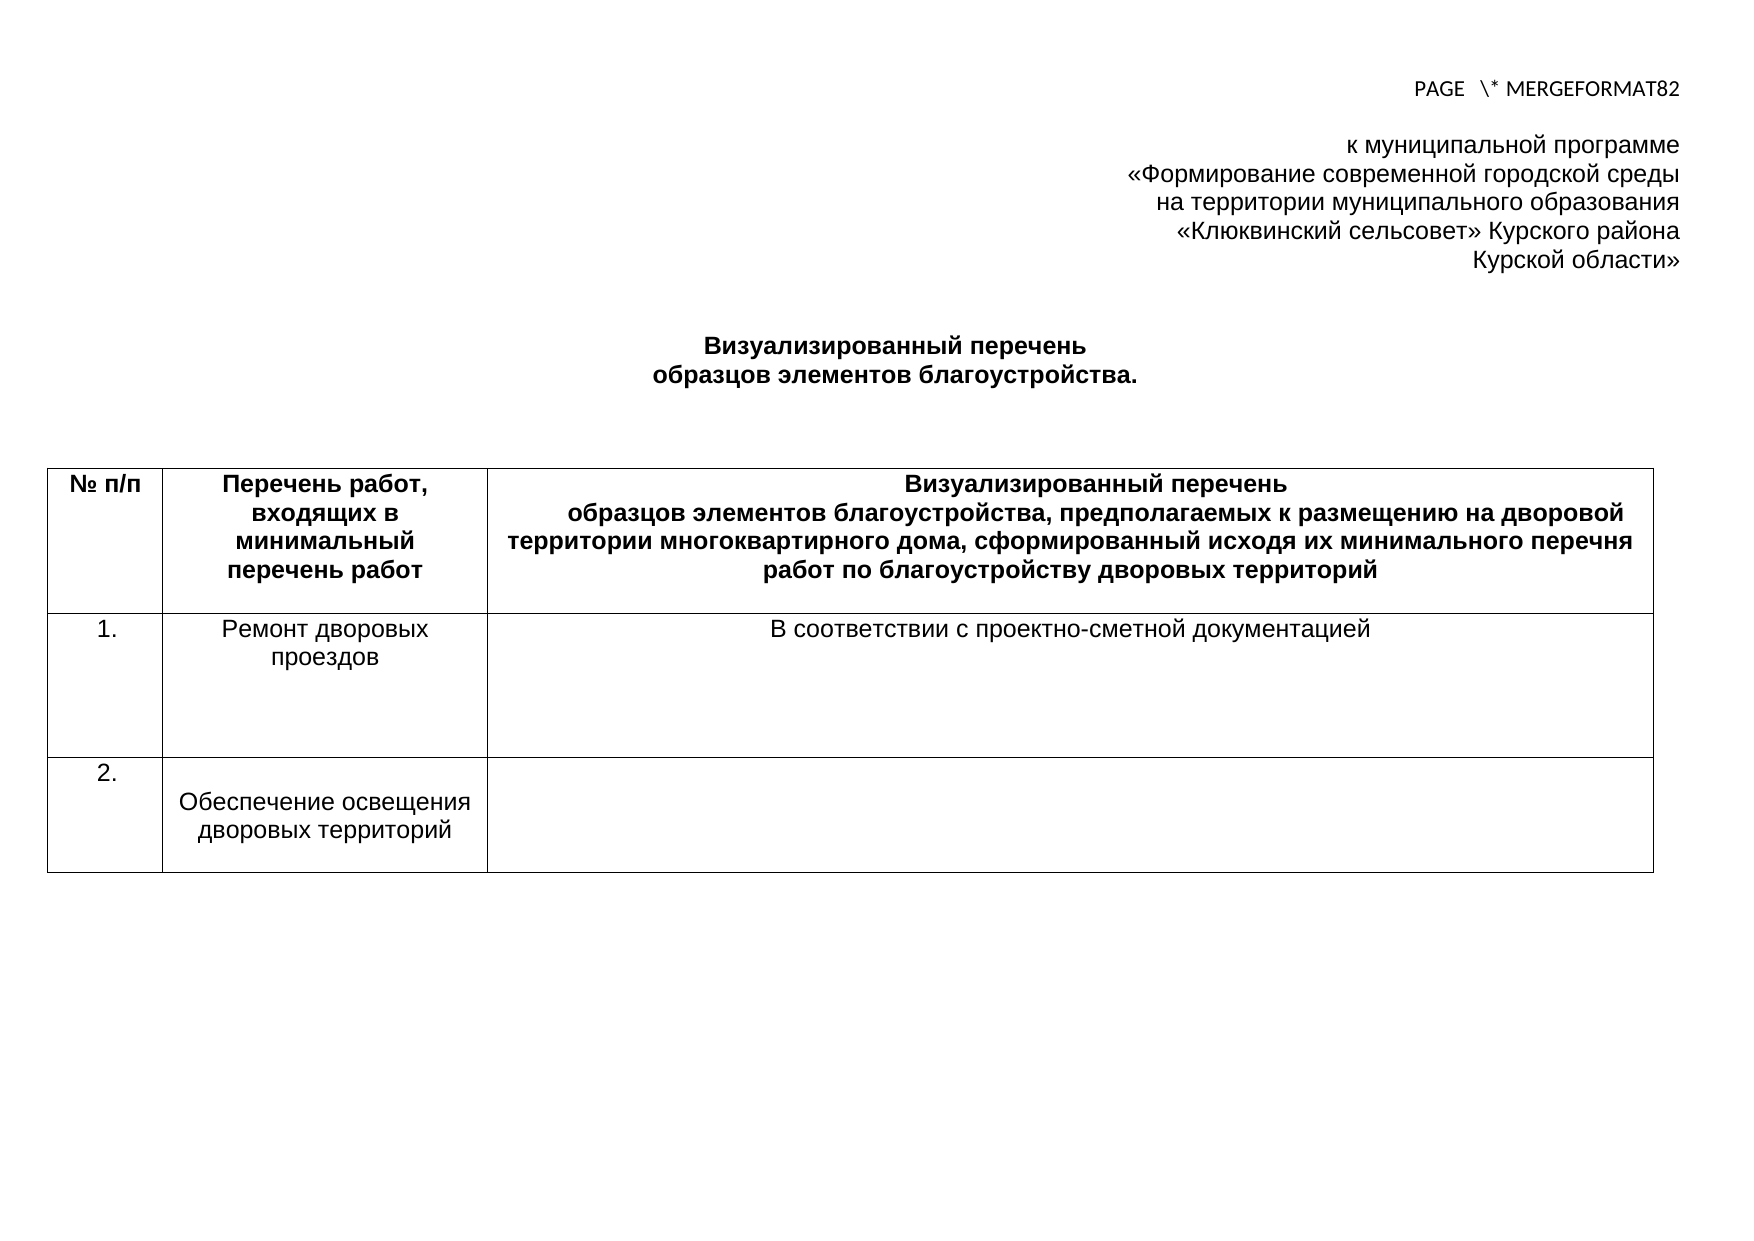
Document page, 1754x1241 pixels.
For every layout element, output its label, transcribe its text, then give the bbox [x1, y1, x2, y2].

title к муниципальной программе [59, 130, 1680, 159]
table_header Перечень работ, входящих в минимальный перечень работ [163, 469, 487, 612]
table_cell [163, 758, 487, 872]
title «Формирование современной городской среды [59, 159, 1680, 187]
text Визуализированный перечень [59, 331, 1680, 360]
title Курской области» [59, 245, 1680, 274]
text образцов элементов благоустройства. [59, 360, 1680, 389]
table_cell Ремонт дворовых проездов [163, 614, 487, 757]
title на территории муниципального образования [59, 187, 1680, 216]
table_cell [48, 614, 162, 757]
table_cell [488, 758, 1653, 872]
table_cell [48, 758, 162, 872]
table_header № п/п [48, 469, 162, 612]
table_header Визуализированный перечень образцов элементов благоустройства, предполагаемых к размещению на дворовой территории многоквартирного дома, сформированный исходя их минимального перечня работ по благоустройству дворовых территорий [488, 469, 1653, 612]
title «Клюквинский сельсовет» Курского района [59, 216, 1680, 245]
table_cell В соответствии с проектно-сметной документацией [488, 614, 1653, 757]
